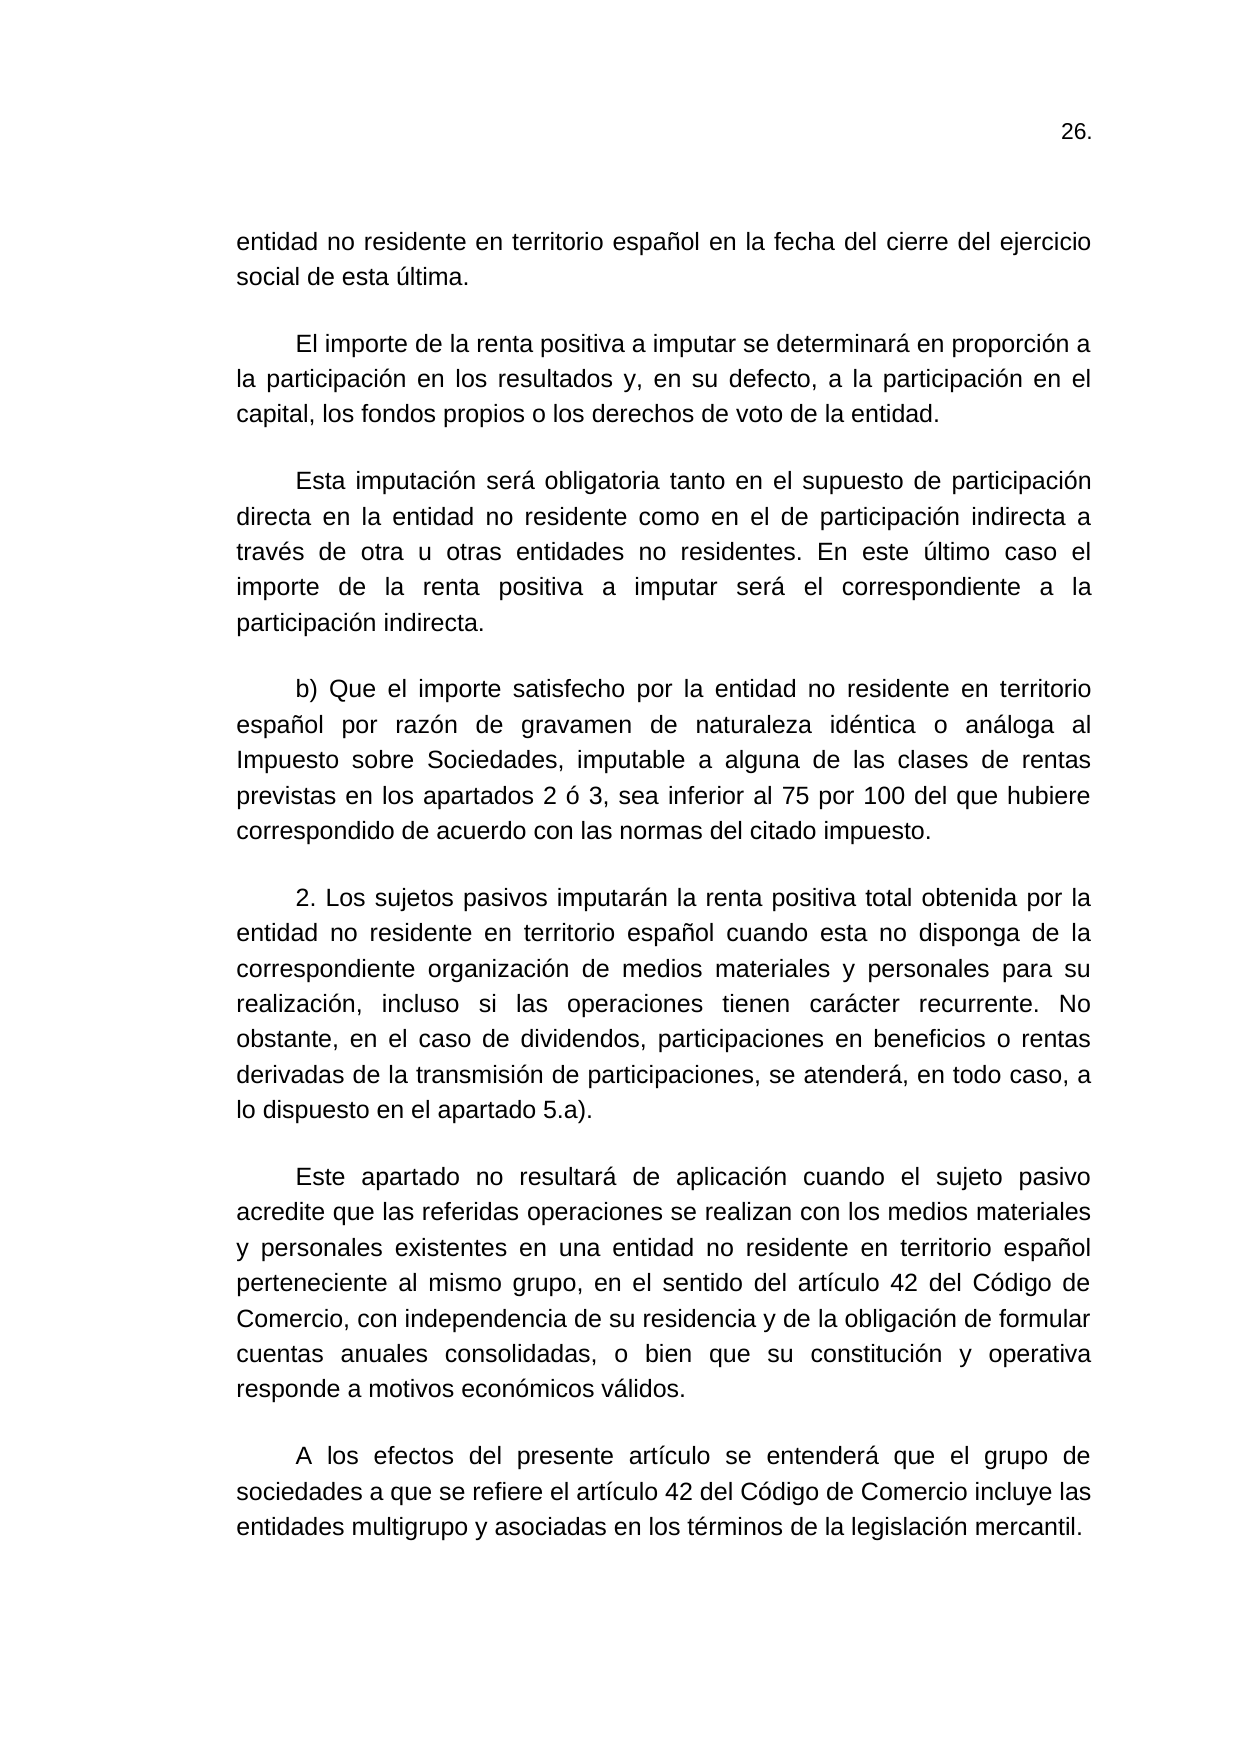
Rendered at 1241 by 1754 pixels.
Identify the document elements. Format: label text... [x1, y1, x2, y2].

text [236, 222, 1092, 292]
text Este apartado no resultará de aplicación cuando el sujeto pasivo acredite que las referidas operaciones se realizan con los medios materiales y personales existentes en una entidad no residente en territorio español perteneciente al mismo grupo, en el sentido del artículo 42 del Código de Comercio, con independencia de su residencia y de la obligación de formular cuentas anuales consolidadas, o bien que su constitución y operativa responde a motivos económicos válidos. [236, 1157, 1092, 1405]
text b) Que el importe satisfecho por la entidad no residente en territorio español por razón de gravamen de naturaleza idéntica o análoga al Impuesto sobre Sociedades, imputable a alguna de las clases de rentas previstas en los apartados 2 ó 3, sea inferior al 75 por 100 del que hubiere correspondido de acuerdo con las normas del citado impuesto. [236, 669, 1092, 847]
text A los efectos del presente artículo se entenderá que el grupo de sociedades a que se refiere el artículo 42 del Código de Comercio incluye las entidades multigrupo y asociadas en los términos de la legislación mercantil. [236, 1436, 1092, 1542]
text 2. Los sujetos pasivos imputarán la renta positiva total obtenida por la entidad no residente en territorio español cuando esta no disponga de la correspondiente organización de medios materiales y personales para su realización, incluso si las operaciones tienen carácter recurrente. No obstante, en el caso de dividendos, participaciones en beneficios o rentas derivadas de la transmisión de participaciones, se atenderá, en todo caso, a lo dispuesto en el apartado 5.a). [236, 878, 1092, 1126]
text Esta imputación será obligatoria tanto en el supuesto de participación directa en la entidad no residente como en el de participación indirecta a través de otra u otras entidades no residentes. En este último caso el importe de la renta positiva a imputar será el correspondiente a la participación indirecta. [236, 461, 1092, 638]
text El importe de la renta positiva a imputar se determinará en proporción a la participación en los resultados y, en su defecto, a la participación en el capital, los fondos propios o los derechos de voto de la entidad. [236, 324, 1092, 430]
